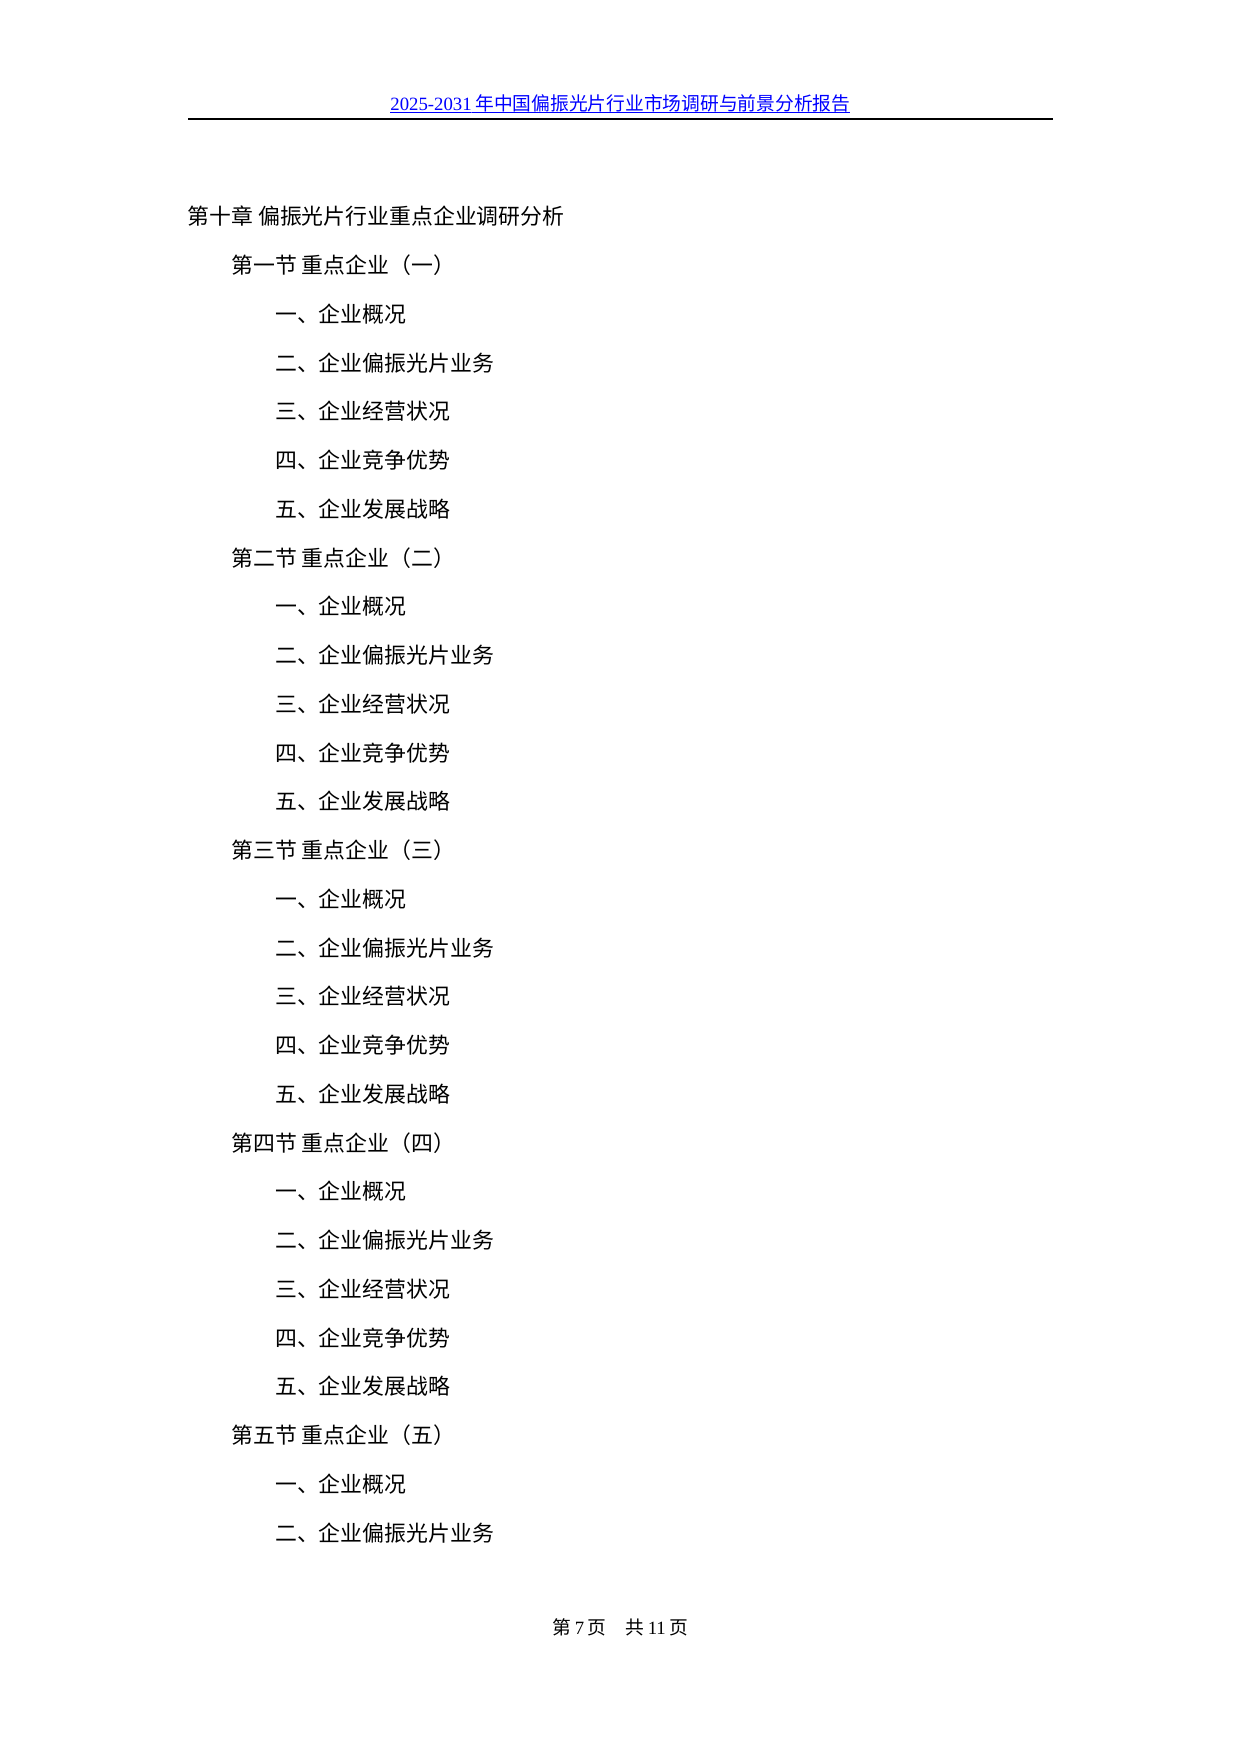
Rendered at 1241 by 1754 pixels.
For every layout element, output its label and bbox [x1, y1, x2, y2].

text [187, 150, 1053, 1548]
